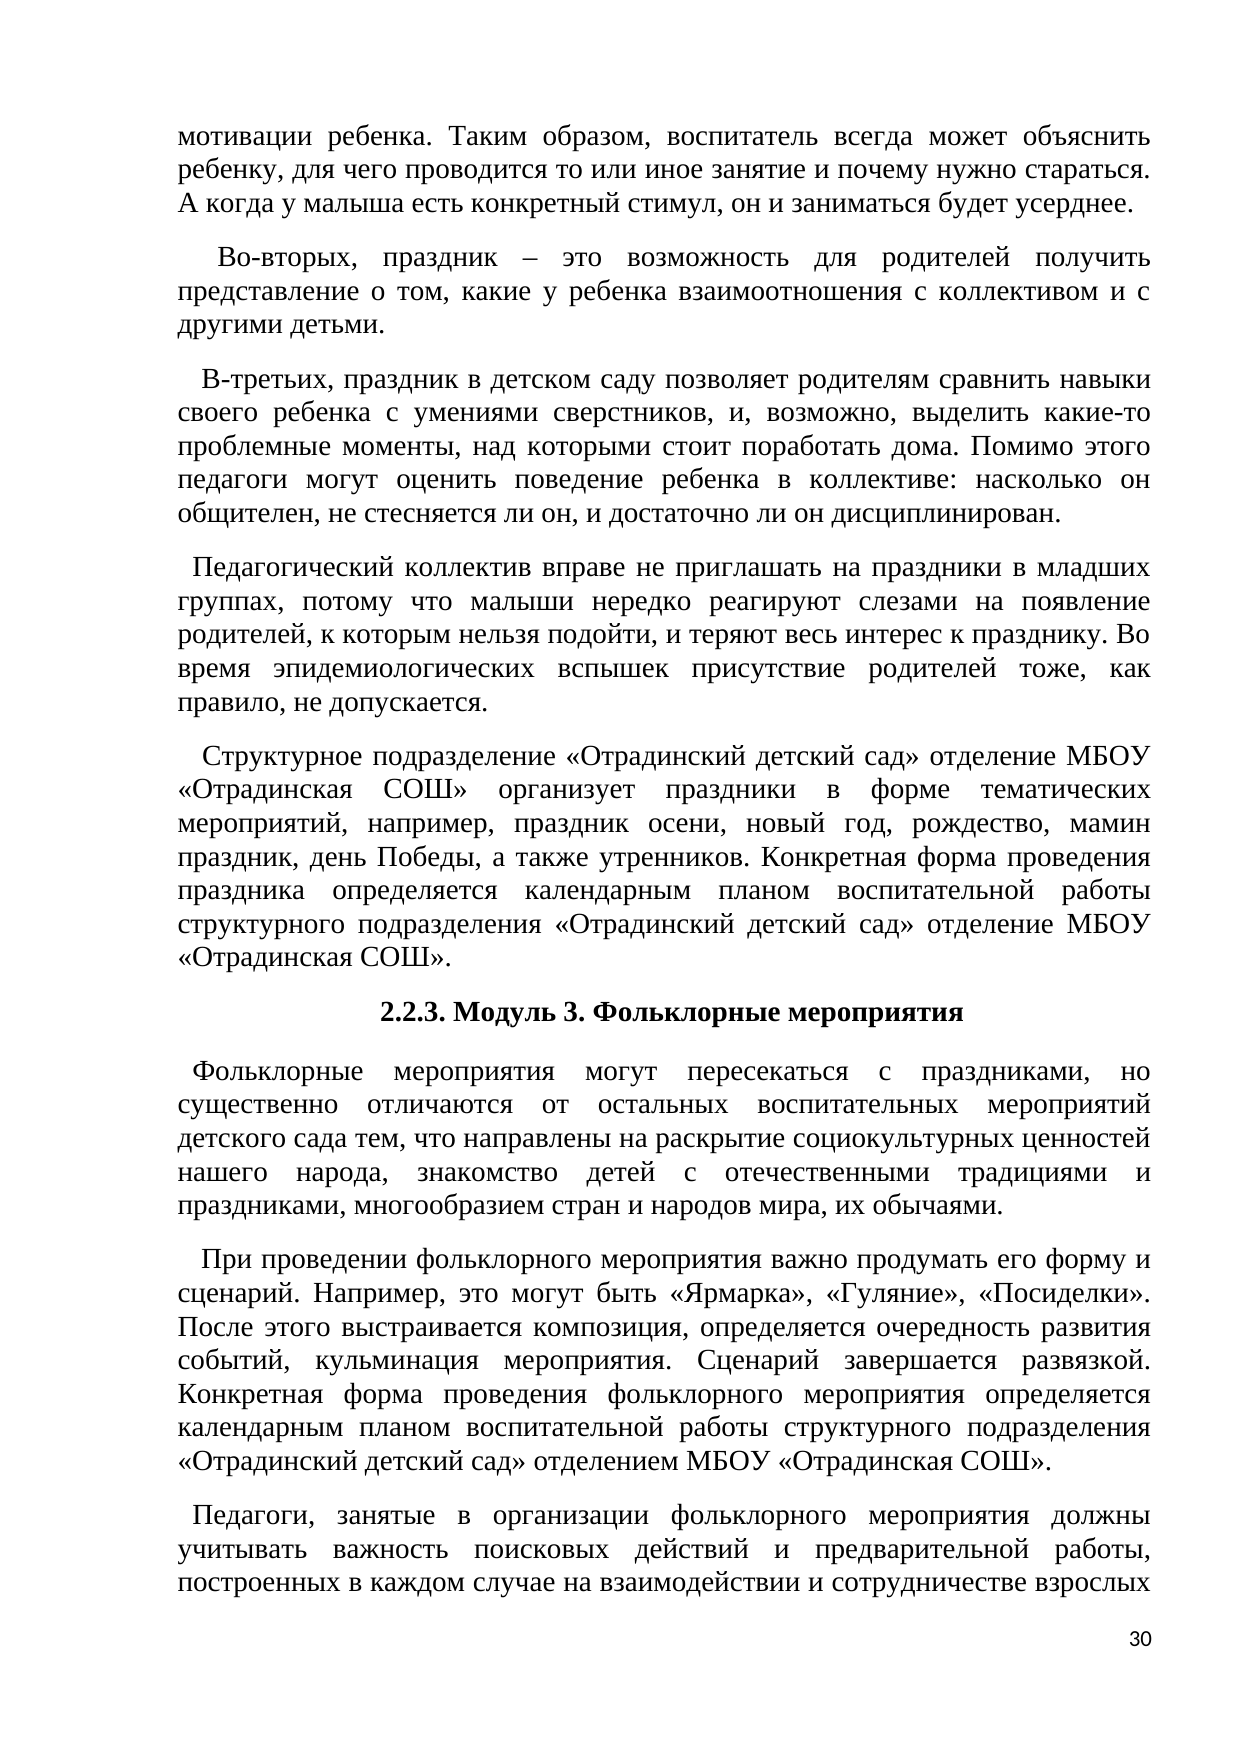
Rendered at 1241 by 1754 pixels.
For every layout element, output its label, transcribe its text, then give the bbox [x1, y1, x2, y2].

text 2.2.3. Модуль 3. Фольклорные мероприятия [177, 994, 1152, 1027]
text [177, 1497, 1152, 1598]
text Структурное подразделение «Отрадинский детский сад» отделение МБОУ «Отрадинская СОШ» организует праздники в форме тематических мероприятий, например, праздник осени, новый год, рождество, мамин праздник, день Победы, а также утренников. Конкретная форма проведения праздника определяется календарным планом воспитательной работы структурного подразделения «Отрадинский детский сад» отделение МБОУ «Отрадинская СОШ». [177, 738, 1152, 973]
text Фольклорные мероприятия могут пересекаться с праздниками, но существенно отличаются от остальных воспитательных мероприятий детского сада тем, что направлены на раскрытие социокультурных ценностей нашего народа, знакомство детей с отечественными традициями и праздниками, многообразием стран и народов мира, их обычаями. [177, 1053, 1152, 1221]
text При проведении фольклорного мероприятия важно продумать его форму и сценарий. Например, это могут быть «Ярмарка», «Гуляние», «Посиделки». После этого выстраивается композиция, определяется очередность развития событий, кульминация мероприятия. Сценарий завершается развязкой. Конкретная форма проведения фольклорного мероприятия определяется календарным планом воспитательной работы структурного подразделения «Отрадинский детский сад» отделением МБОУ «Отрадинская СОШ». [177, 1242, 1152, 1476]
text Педагогический коллектив вправе не приглашать на праздники в младших группах, потому что малыши нередко реагируют слезами на появление родителей, к которым нельзя подойти, и теряют весь интерес к празднику. Во время эпидемиологических вспышек присутствие родителей тоже, как правило, не допускается. [177, 549, 1152, 717]
text В-третьих, праздник в детском саду позволяет родителям сравнить навыки своего ребенка с умениями сверстников, и, возможно, выделить какие-то проблемные моменты, над которыми стоит поработать дома. Помимо этого педагоги могут оценить поведение ребенка в коллективе: насколько он общителен, не стесняется ли он, и достаточно ли он дисциплинирован. [177, 361, 1152, 529]
text Во-вторых, праздник – это возможность для родителей получить представление о том, какие у ребенка взаимоотношения с коллективом и с другими детьми. [177, 239, 1152, 340]
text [177, 118, 1152, 219]
